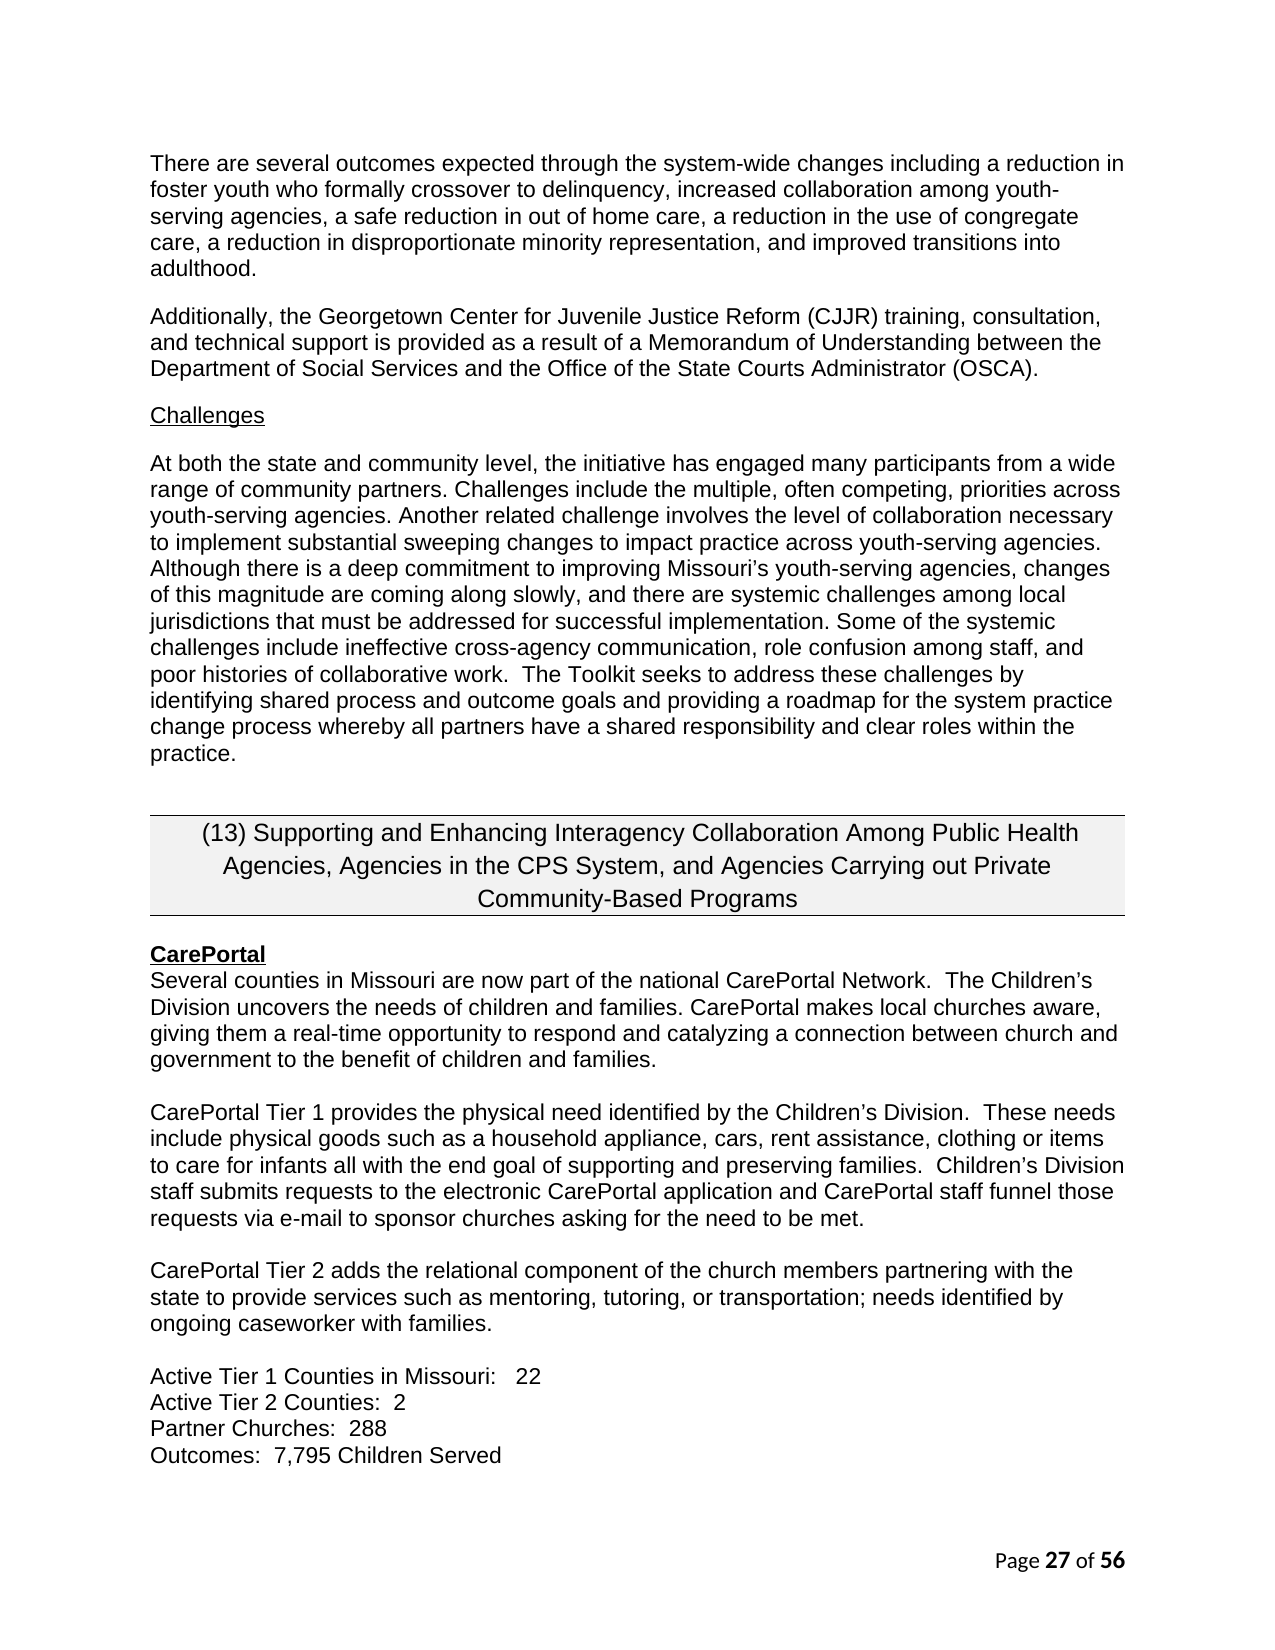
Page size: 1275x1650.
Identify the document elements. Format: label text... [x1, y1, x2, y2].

text Active Tier 1 Counties in Missouri: 22 [150, 1363, 1125, 1389]
text CarePortal [150, 941, 1125, 967]
text (13) Supporting and Enhancing Interagency Collaboration Among Public Health Agencies, Agencies in the CPS System, and Agencies Carrying out Private [150, 816, 1125, 880]
list At both the state and community level, the initiative has engaged many participants from a wide range of community partners. Challenges include the multiple, often competing, priorities across youth-serving agencies. Another related challenge involves the level of collaboration necessary to implement substantial sweeping changes to impact practice across youth-serving agencies. Although there is a deep commitment to improving Missouri’s youth-serving agencies, changes of this magnitude are coming along slowly, and there are systemic challenges among local jurisdictions that must be addressed for successful implementation. Some of the systemic challenges include ineffective cross-agency communication, role confusion among staff, and poor histories of collaborative work. The Toolkit seeks to address these challenges by identifying shared process and outcome goals and providing a roadmap for the system practice change process whereby all partners have a shared responsibility and clear roles within the practice. [150, 450, 1125, 766]
text Active Tier 2 Counties: 2 [150, 1389, 1125, 1415]
text Partner Churches: 288 [150, 1415, 1125, 1442]
text Additionally, the Georgetown Center for Juvenile Justice Reform (CJJR) training, consultation, and technical support is provided as a result of a Memorandum of Understanding between the Department of Social Services and the Office of the State Courts Administrator (OSCA). [150, 303, 1125, 382]
text There are several outcomes expected through the system-wide changes including a reduction in foster youth who formally crossover to delinquency, increased collaboration among youth-serving agencies, a safe reduction in out of home care, a reduction in the use of congregate care, a reduction in disproportionate minority representation, and improved transitions into adulthood. [150, 150, 1125, 282]
text Community-Based Programs [150, 881, 1125, 915]
text CarePortal Tier 1 provides the physical need identified by the Children’s Division. These needs include physical goods such as a household appliance, cars, rent assistance, clothing or items to care for infants all with the end goal of supporting and preserving families. Children’s Division staff submits requests to the electronic CarePortal application and CarePortal staff funnel those requests via e-mail to sponsor churches asking for the need to be met. [150, 1099, 1125, 1231]
text CarePortal Tier 2 adds the relational component of the church members partnering with the state to provide services such as mentoring, tutoring, or transportation; needs identified by ongoing caseworker with families. [150, 1257, 1125, 1336]
text Outcomes: 7,795 Children Served [150, 1442, 1125, 1468]
text Several counties in Missouri are now part of the national CarePortal Network. The Children’s Division uncovers the needs of children and families. CarePortal makes local churches aware, giving them a real-time opportunity to respond and catalyzing a connection between church and government to the benefit of children and families. [150, 967, 1125, 1073]
text Challenges [150, 402, 1125, 429]
